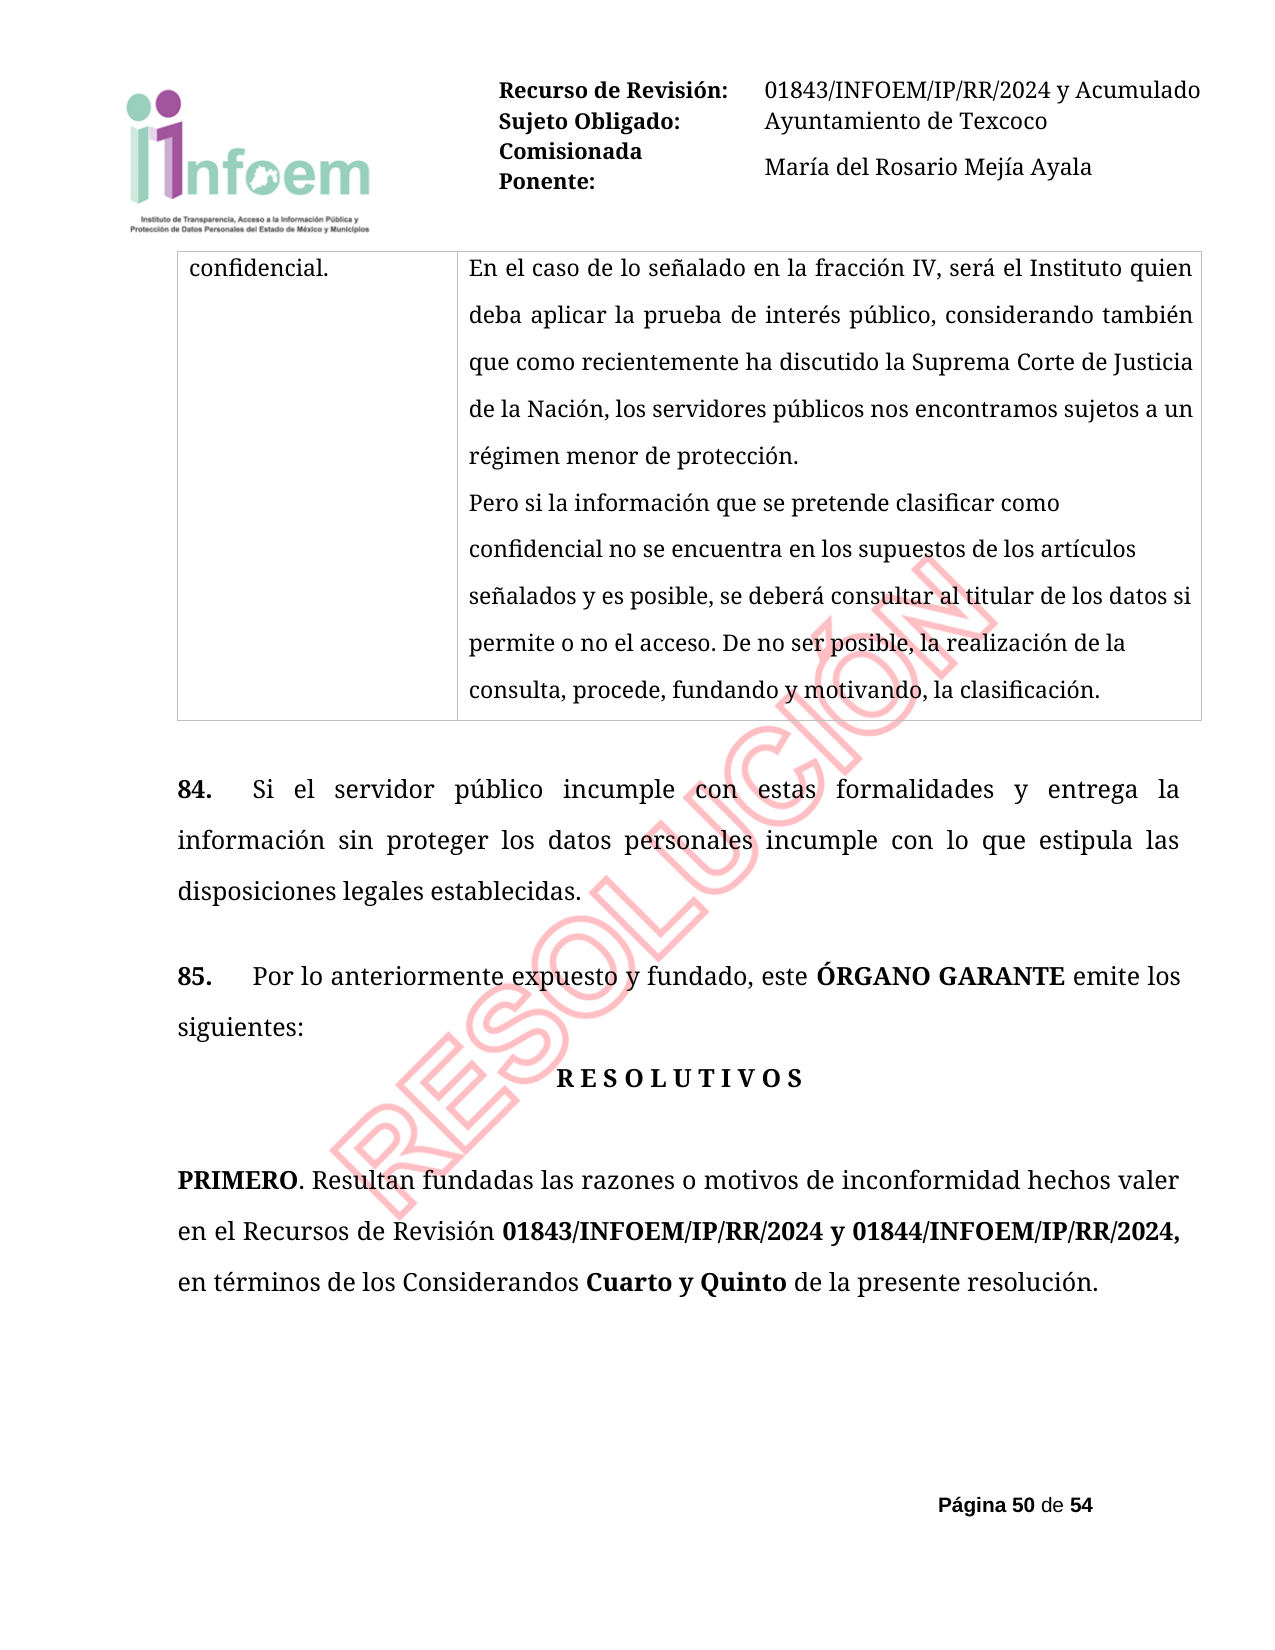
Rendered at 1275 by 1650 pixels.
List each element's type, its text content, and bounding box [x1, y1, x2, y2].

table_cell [178, 252, 457, 719]
list Por lo anteriormente expuesto y fundado, este ÓRGANO GARANTE emite los siguientes: [177, 959, 1181, 1044]
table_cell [458, 252, 1201, 719]
list Si el servidor público incumple con estas formalidades y entrega la información sin proteger los datos personales incumple con lo que estipula las disposiciones legales establecidas. [177, 772, 1181, 908]
picture [6, 29, 1275, 1650]
text R E S O L U T I V O S [177, 1061, 1181, 1095]
text PRIMERO. Resultan fundadas las razones o motivos de inconformidad hechos valer en el Recursos de Revisión 01843/INFOEM/IP/RR/2024 y 01844/INFOEM/IP/RR/2024, en términos de los Considerandos Cuarto y Quinto de la presente resolución. [177, 1163, 1181, 1299]
